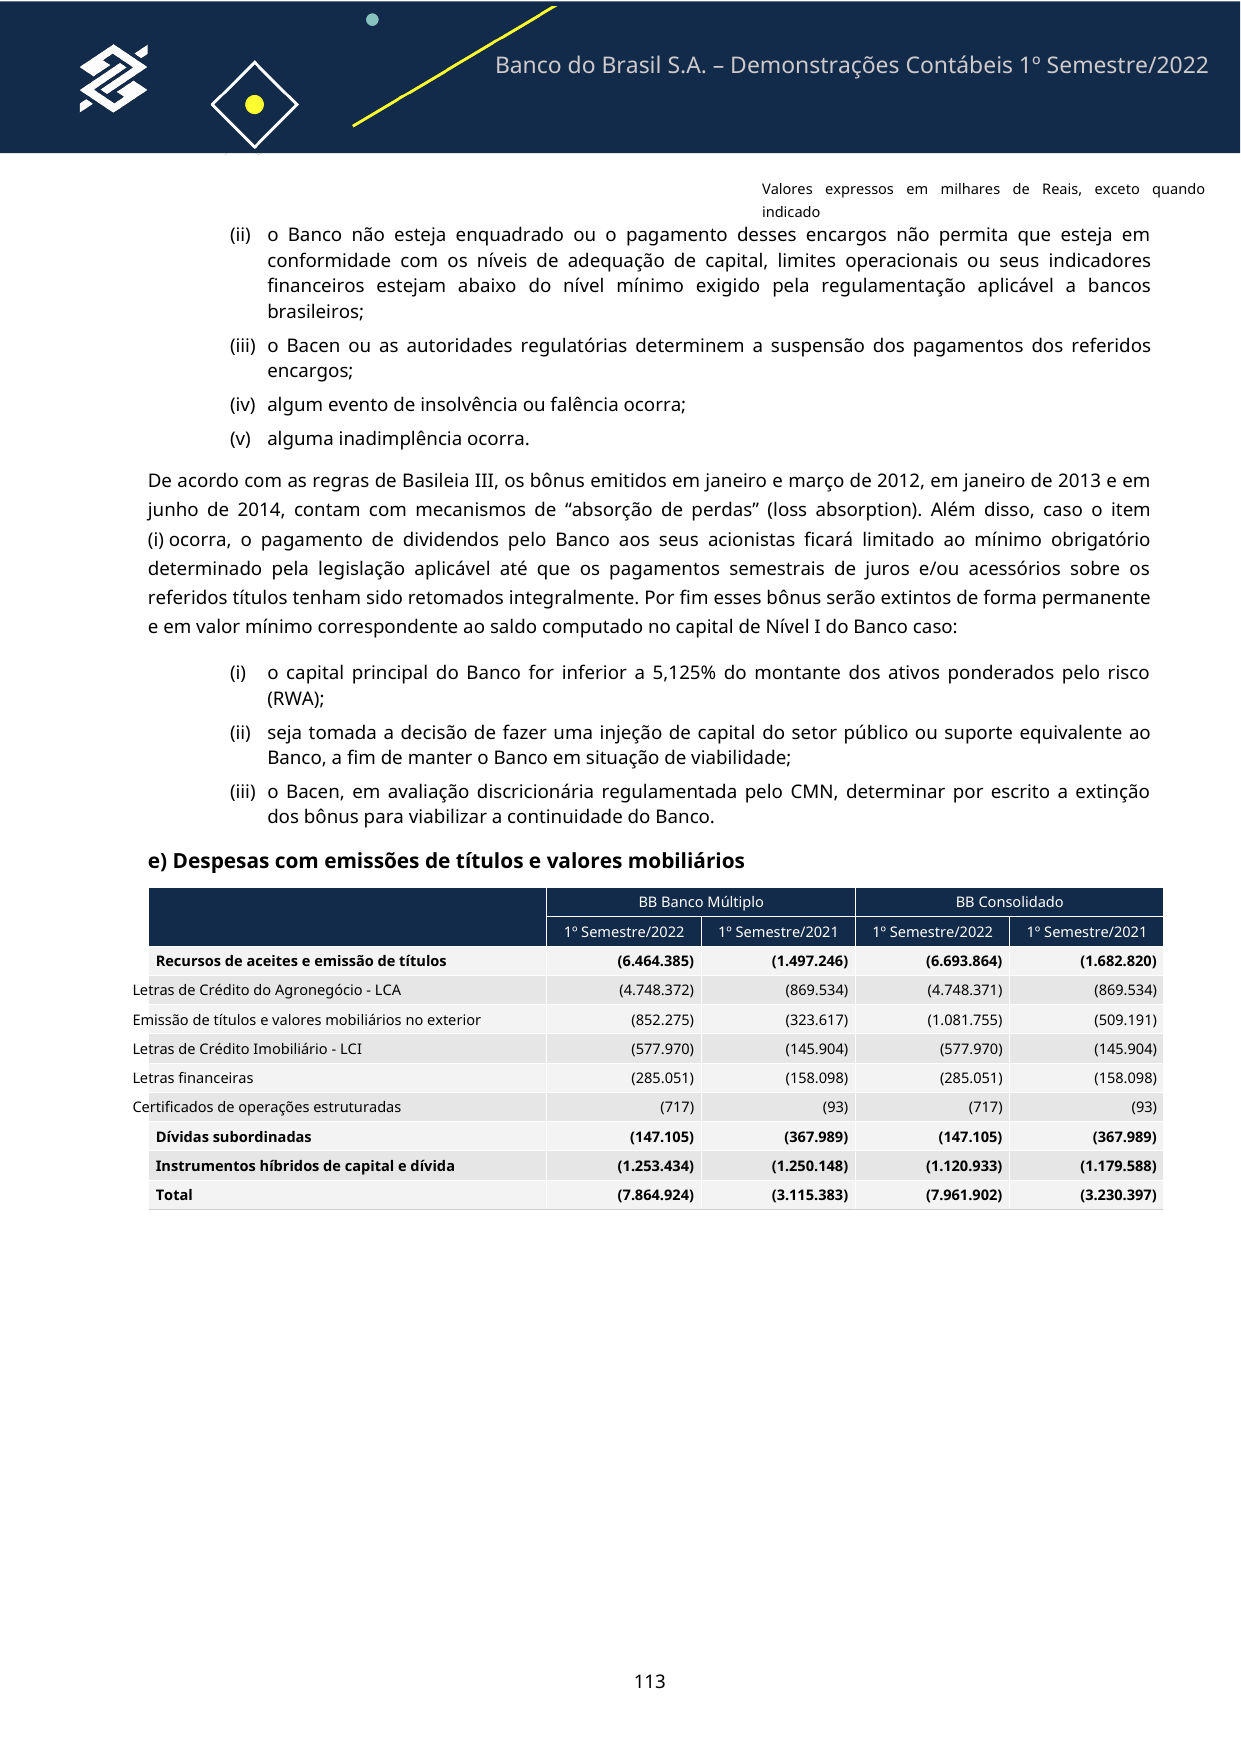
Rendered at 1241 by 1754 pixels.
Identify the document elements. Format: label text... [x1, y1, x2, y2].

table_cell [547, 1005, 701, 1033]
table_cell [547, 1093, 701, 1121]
picture [584, 62, 588, 72]
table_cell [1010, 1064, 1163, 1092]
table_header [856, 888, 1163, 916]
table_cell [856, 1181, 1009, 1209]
list (iii) o Bacen ou as autoridades regulatórias determinem a suspensão dos pagamentos dos referidos encargos; [230, 332, 1152, 383]
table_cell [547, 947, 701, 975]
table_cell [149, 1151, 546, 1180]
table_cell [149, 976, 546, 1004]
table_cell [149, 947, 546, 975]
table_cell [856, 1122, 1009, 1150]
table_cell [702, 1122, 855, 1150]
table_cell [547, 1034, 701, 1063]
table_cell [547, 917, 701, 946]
text De acordo com as regras de Basileia III, os bônus emitidos em janeiro e março de 2012, em janeiro de 2013 e em junho de 2014, contam com mecanismos de “absorção de perdas” (loss absorption). Além disso, caso o item (i) ocorra, o pagamento de dividendos pelo Banco aos seus acionistas ficará limitado ao mínimo obrigatório determinado pela legislação aplicável até que os pagamentos semestrais de juros e/ou acessórios sobre os referidos títulos tenham sido retomados integralmente. Por fim esses bônus serão extintos de forma permanente e em valor mínimo correspondente ao saldo computado no capital de Nível I do Banco caso: [148, 467, 1152, 639]
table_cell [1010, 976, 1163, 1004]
list (iii) o Bacen, em avaliação discricionária regulamentada pelo CMN, determinar por escrito a extinção dos bônus para viabilizar a continuidade do Banco. [230, 778, 1152, 829]
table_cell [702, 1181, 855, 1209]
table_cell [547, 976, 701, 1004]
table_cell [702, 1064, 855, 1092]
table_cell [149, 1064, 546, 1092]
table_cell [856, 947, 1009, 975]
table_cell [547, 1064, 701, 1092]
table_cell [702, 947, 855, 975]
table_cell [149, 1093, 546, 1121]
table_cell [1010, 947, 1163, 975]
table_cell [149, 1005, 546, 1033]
list (i) o capital principal do Banco for inferior a 5,125% do montante dos ativos ponderados pelo risco (RWA); [230, 659, 1152, 711]
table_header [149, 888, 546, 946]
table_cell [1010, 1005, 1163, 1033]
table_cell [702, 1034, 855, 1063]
picture [79, 44, 148, 113]
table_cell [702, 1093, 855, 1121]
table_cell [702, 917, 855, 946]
list (ii) o Banco não esteja enquadrado ou o pagamento desses encargos não permita que esteja em conformidade com os níveis de adequação de capital, limites operacionais ou seus indicadores financeiros estejam abaixo do nível mínimo exigido pela regulamentação aplicável a bancos brasileiros; [230, 221, 1152, 323]
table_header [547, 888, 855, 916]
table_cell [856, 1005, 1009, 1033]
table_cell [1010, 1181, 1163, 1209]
list (v) alguma inadimplência ocorra. [230, 425, 1152, 451]
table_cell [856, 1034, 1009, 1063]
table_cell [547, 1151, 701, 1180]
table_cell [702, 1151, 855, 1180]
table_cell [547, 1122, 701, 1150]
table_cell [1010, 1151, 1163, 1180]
list e) Despesas com emissões de títulos e valores mobiliários [148, 846, 1152, 874]
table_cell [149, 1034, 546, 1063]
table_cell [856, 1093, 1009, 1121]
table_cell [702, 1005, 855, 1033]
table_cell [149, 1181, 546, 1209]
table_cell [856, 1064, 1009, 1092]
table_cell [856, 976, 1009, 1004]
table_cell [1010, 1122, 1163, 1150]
picture [210, 6, 588, 149]
list (ii) seja tomada a decisão de fazer uma injeção de capital do setor público ou suporte equivalente ao Banco, a fim de manter o Banco em situação de viabilidade; [230, 719, 1152, 770]
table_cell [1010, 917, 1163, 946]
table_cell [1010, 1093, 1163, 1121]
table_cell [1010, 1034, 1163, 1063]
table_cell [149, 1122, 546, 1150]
list (iv) algum evento de insolvência ou falência ocorra; [230, 391, 1152, 417]
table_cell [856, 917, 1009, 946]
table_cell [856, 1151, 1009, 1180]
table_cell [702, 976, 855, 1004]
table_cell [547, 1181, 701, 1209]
